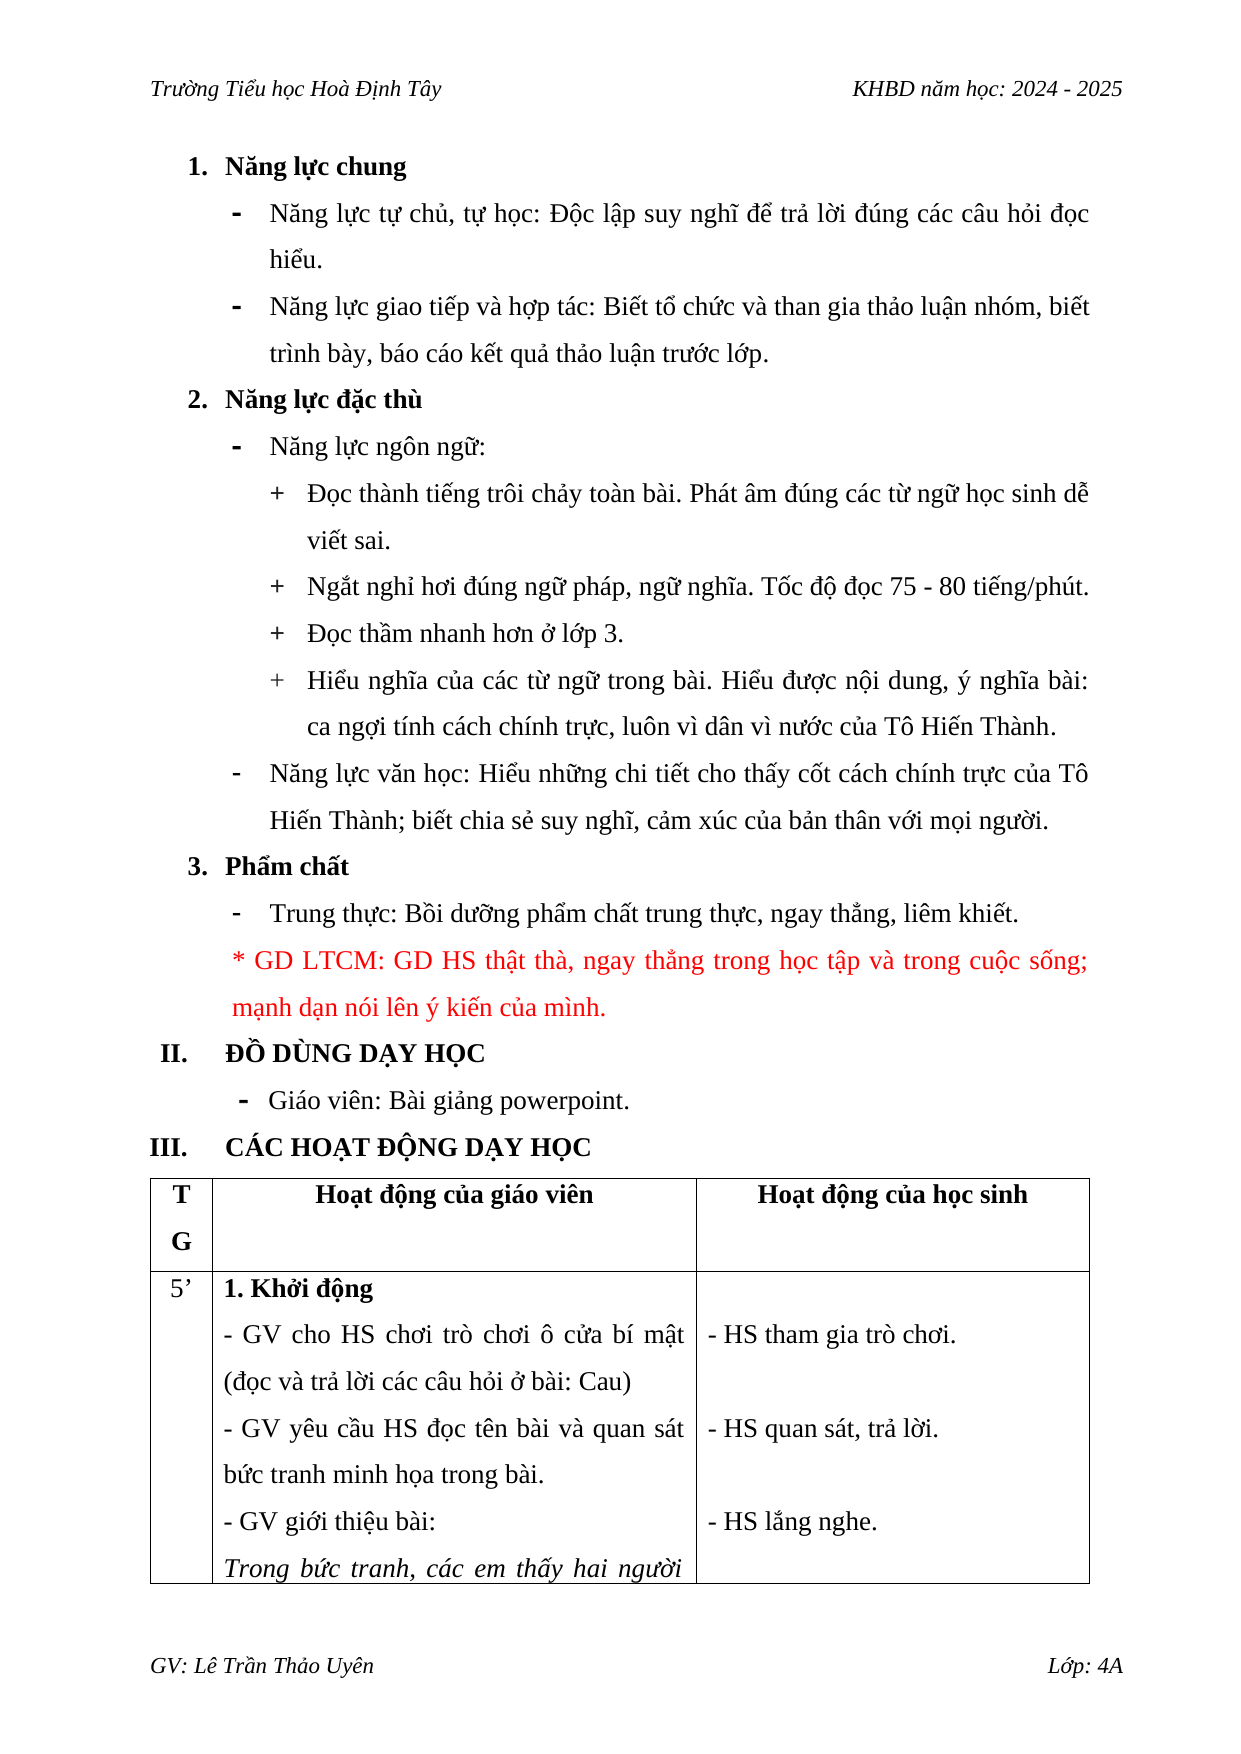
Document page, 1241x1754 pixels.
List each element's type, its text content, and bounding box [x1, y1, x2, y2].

list Hiểu nghĩa của các từ ngữ trong bài. Hiểu được nội dung, ý nghĩa bài: ca ngợi tính cách chính trực, luôn vì dân vì nước của Tô Hiến Thành. [269, 664, 1090, 742]
list Năng lực chung [187, 150, 1090, 181]
list Năng lực ngôn ngữ: [232, 430, 1090, 461]
table_cell 5’ [151, 1272, 212, 1583]
text * GD LTCM: GD HS thật thà, ngay thẳng trong học tập và trong cuộc sống; mạnh dạn nói lên ý kiến của mình. [232, 944, 1090, 1022]
list ĐỒ DÙNG DẠY HỌC [187, 1037, 1090, 1068]
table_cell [697, 1272, 1089, 1583]
list Năng lực văn học: Hiểu những chi tiết cho thấy cốt cách chính trực của Tô Hiến Thành; biết chia sẻ suy nghĩ, cảm xúc của bản thân với mọi người. [232, 757, 1090, 835]
list CÁC HOẠT ĐỘNG DẠY HỌC [187, 1131, 1090, 1162]
list Năng lực đặc thù [187, 383, 1090, 415]
list Đọc thành tiếng trôi chảy toàn bài. Phát âm đúng các từ ngữ học sinh dễ viết sai. [269, 477, 1090, 555]
table_header Hoạt động của học sinh [697, 1179, 1089, 1271]
list Năng lực tự chủ, tự học: Độc lập suy nghĩ để trả lời đúng các câu hỏi đọc hiểu. [232, 197, 1090, 274]
list Phẩm chất [187, 851, 1090, 882]
list Trung thực: Bồi dưỡng phẩm chất trung thực, ngay thẳng, liêm khiết. [232, 897, 1090, 928]
table_header Hoạt động của giáo viên [213, 1179, 696, 1271]
table_header TG [151, 1179, 212, 1271]
list Đọc thầm nhanh hơn ở lớp 3. [269, 617, 1090, 648]
list Giáo viên: Bài giảng powerpoint. [239, 1084, 1090, 1115]
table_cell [213, 1272, 696, 1583]
list Năng lực giao tiếp và hợp tác: Biết tổ chức và than gia thảo luận nhóm, biết trình bày, báo cáo kết quả thảo luận trước lớp. [232, 290, 1090, 368]
list Ngắt nghỉ hơi đúng ngữ pháp, ngữ nghĩa. Tốc độ đọc 75 - 80 tiếng/phút. [269, 570, 1090, 602]
